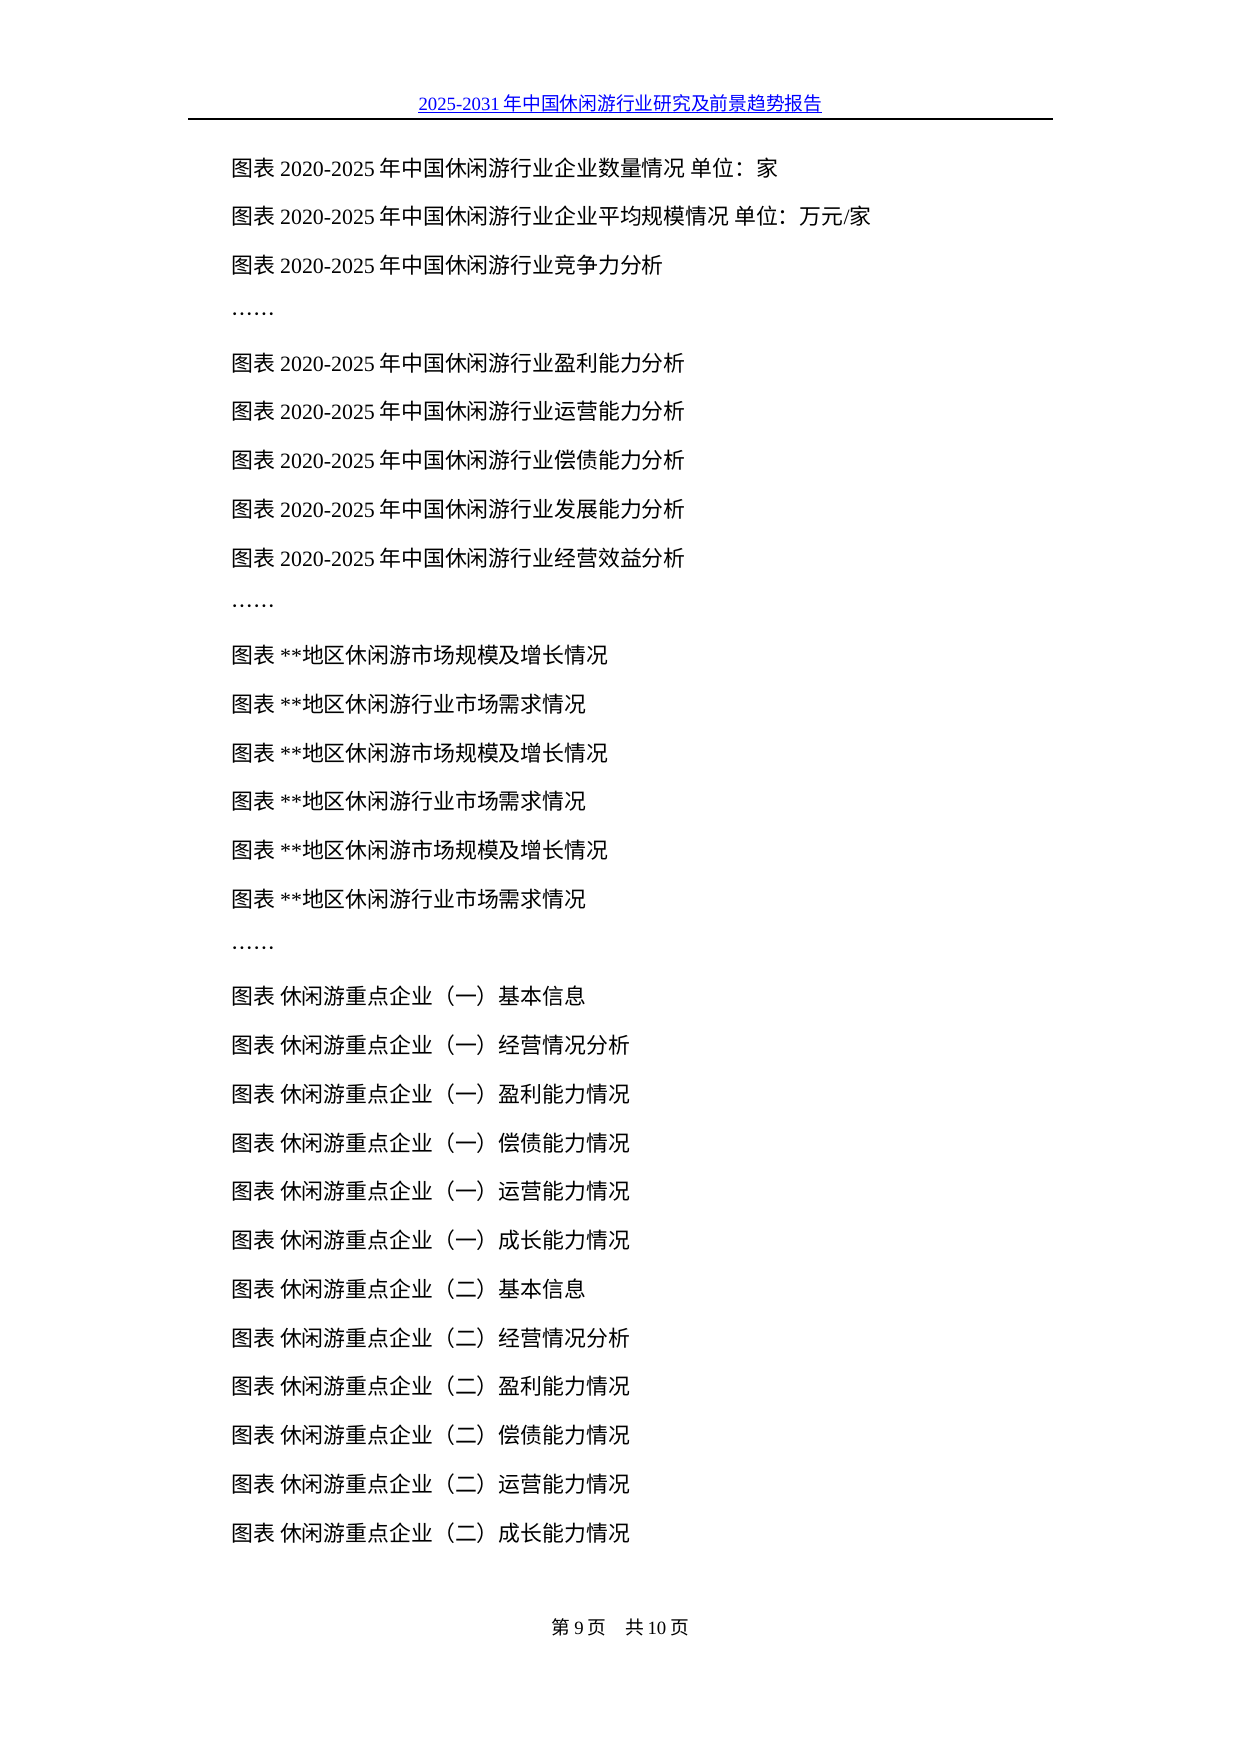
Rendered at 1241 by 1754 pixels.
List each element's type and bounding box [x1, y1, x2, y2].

text [187, 150, 1053, 1548]
